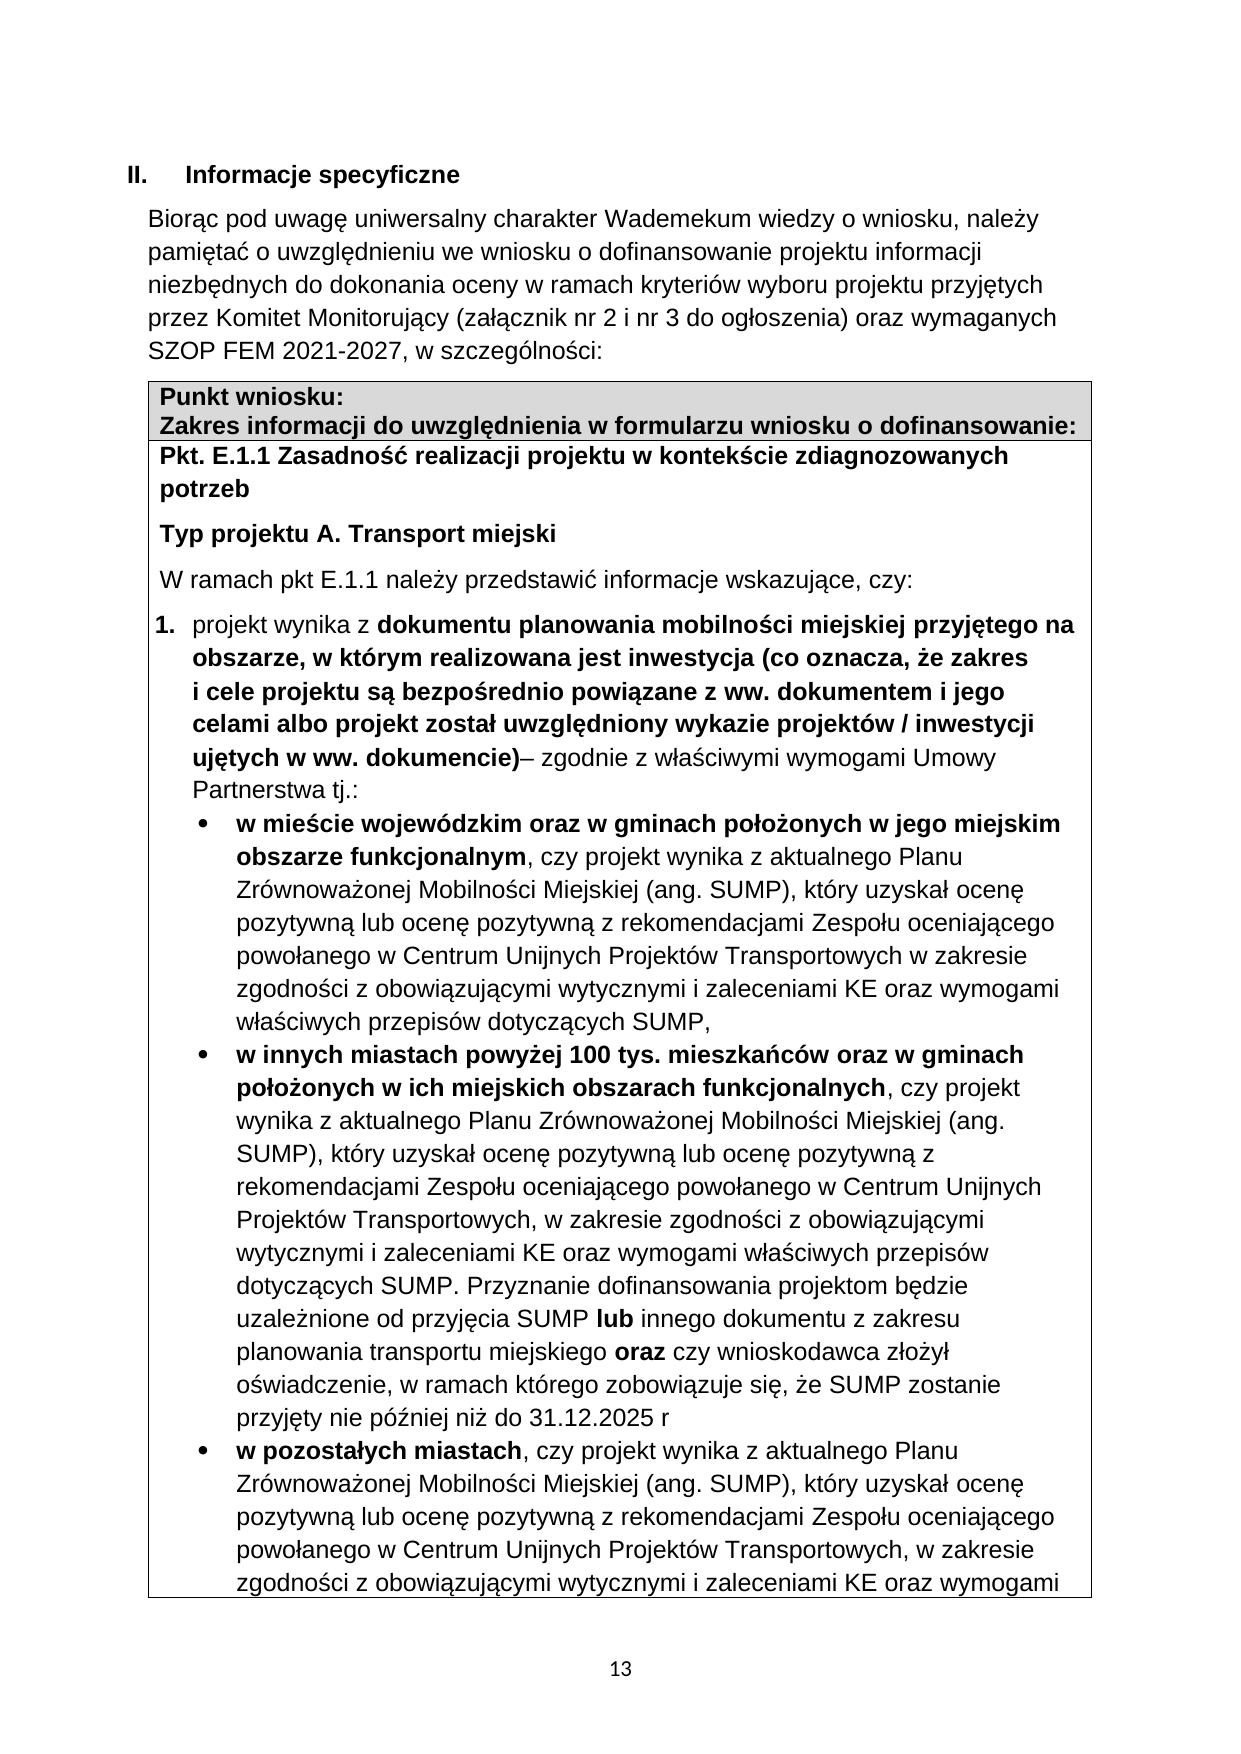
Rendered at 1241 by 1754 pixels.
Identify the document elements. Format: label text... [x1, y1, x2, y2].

table_header Punkt wniosku: Zakres informacji do uwzględnienia w formularzu wniosku o dofinansowanie: [149, 382, 1091, 440]
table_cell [149, 441, 1091, 1597]
subtitle Informacje specyficzne [148, 160, 1093, 189]
text Biorąc pod uwagę uniwersalny charakter Wademekum wiedzy o wniosku, należy pamiętać o uwzględnieniu we wniosku o dofinansowanie projektu informacji niezbędnych do dokonania oceny w ramach kryteriów wyboru projektu przyjętych przez Komitet Monitorujący (załącznik nr 2 i nr 3 do ogłoszenia) oraz wymaganych SZOP FEM 2021-2027, w szczególności: [148, 204, 1093, 364]
